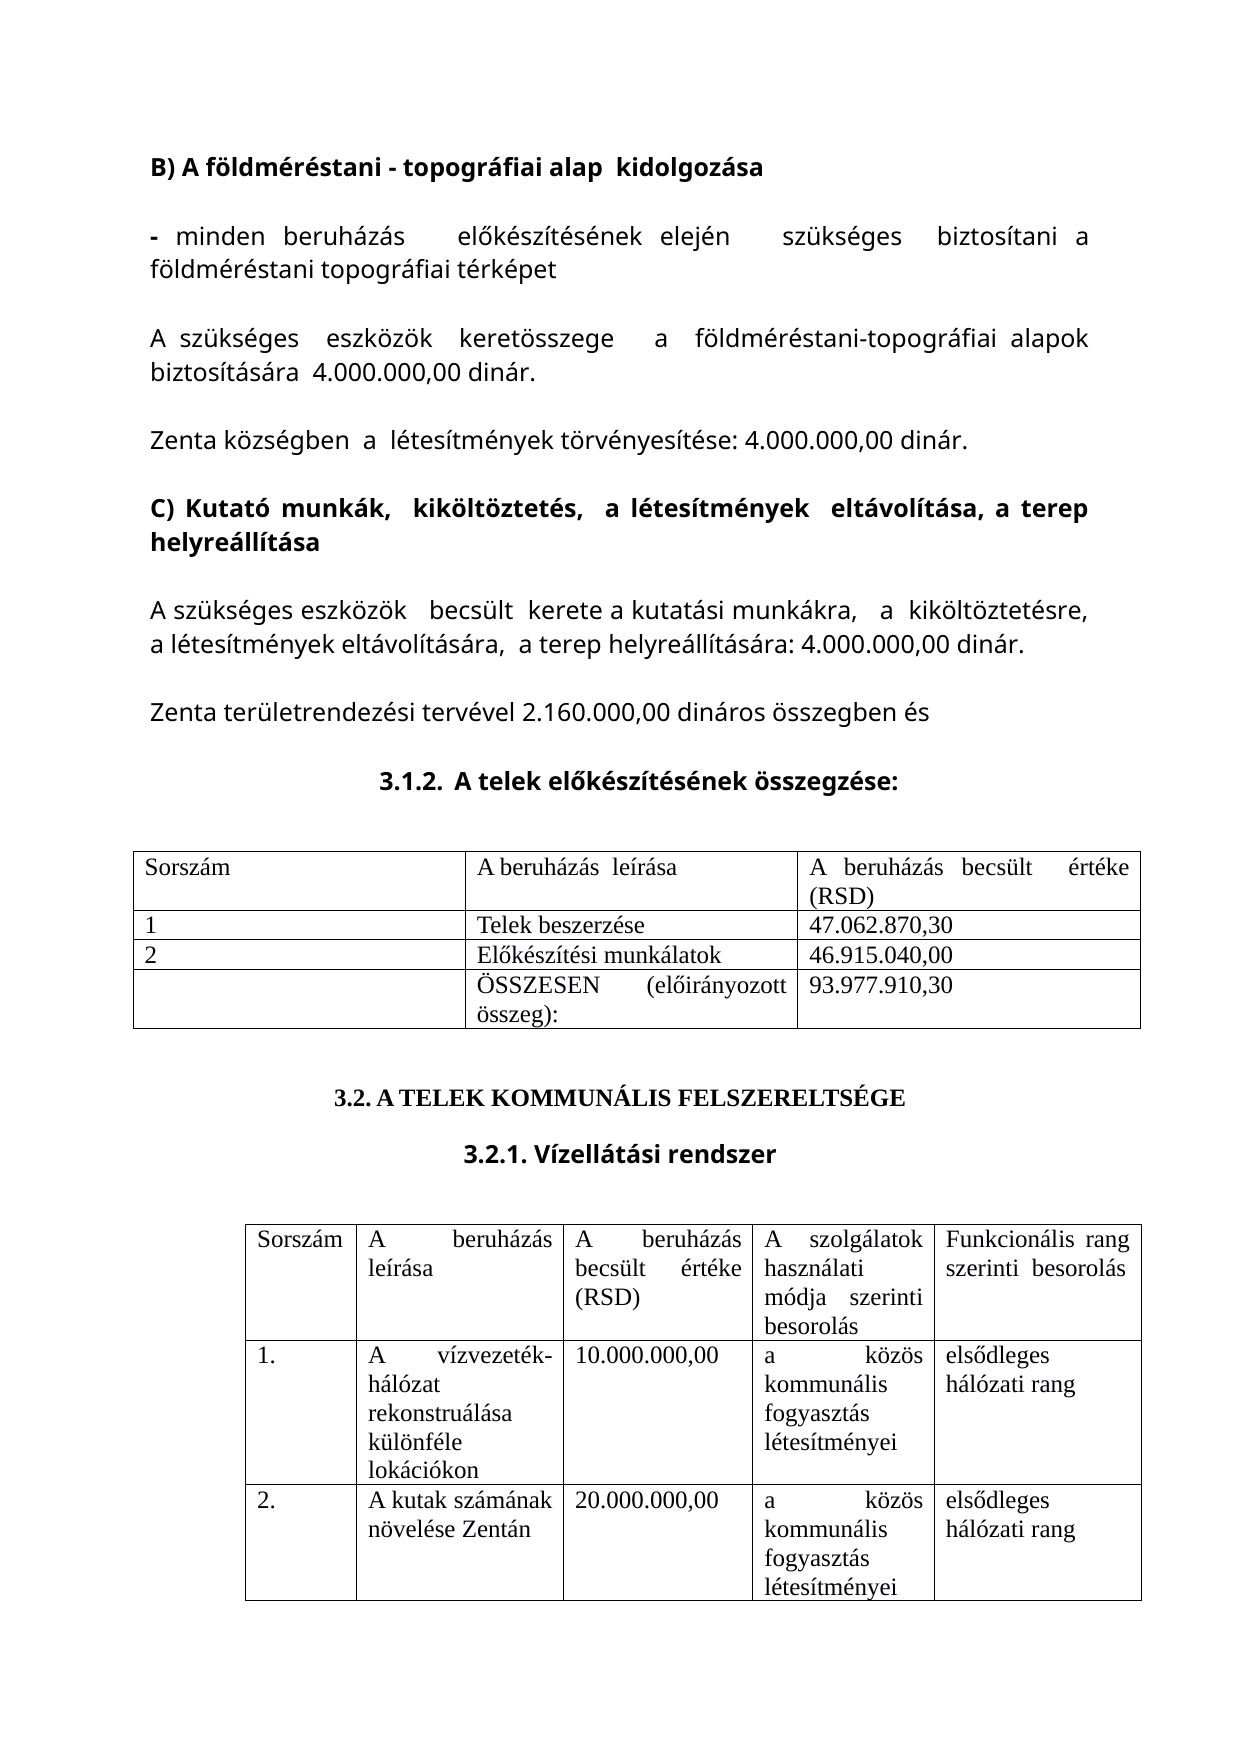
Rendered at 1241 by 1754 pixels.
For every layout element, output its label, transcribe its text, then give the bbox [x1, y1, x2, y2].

table_header A beruházás leírása [357, 1225, 563, 1339]
table_cell Telek beszerzése [466, 911, 797, 939]
table_cell A kutak számának növelése Zentán [357, 1485, 563, 1600]
table_header A beruházás becsült értéke (RSD) [564, 1225, 752, 1339]
text A szükséges eszközök becsült kerete a kutatási munkákra, a kiköltöztetésre, a létesítmények eltávolítására, a terep helyreállítására: 4.000.000,00 dinár. [150, 593, 1090, 661]
text A szükséges eszközök keretösszege a földméréstani-topográfiai alapok biztosítására 4.000.000,00 dinár. [150, 320, 1090, 388]
table_cell 47.062.870,30 [798, 911, 1140, 939]
table_cell 20.000.000,00 [564, 1485, 752, 1600]
table_header Funkcionális rang szerinti besorolás [935, 1225, 1141, 1339]
table_header Sorszám [246, 1225, 356, 1339]
text 3.2. A TELEK KOMMUNÁLIS FELSZERELTSÉGE [150, 1083, 1090, 1111]
table_cell elsődleges hálózati rang [935, 1341, 1141, 1484]
table_cell 2 [134, 940, 465, 969]
table_cell 10.000.000,00 [564, 1341, 752, 1484]
table_cell 93.977.910,30 [798, 970, 1140, 1028]
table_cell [753, 1341, 934, 1484]
table_cell 46.915.040,00 [798, 940, 1140, 969]
text 3.2.1. Vízellátási rendszer [150, 1136, 1090, 1171]
table_header Sorszám [134, 852, 465, 909]
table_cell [935, 1485, 1141, 1600]
table_cell 2. [246, 1485, 356, 1600]
table_header A beruházás becsült értéke (RSD) [798, 852, 1140, 909]
text Zenta területrendezési tervével 2.160.000,00 dináros összegben és [150, 695, 1090, 729]
text - minden beruházás előkészítésének elején szükséges biztosítani a földméréstani topográfiai térképet [150, 218, 1090, 286]
text C) Kutató munkák, kiköltöztetés, a létesítmények eltávolítása, a terep helyreállítása [150, 491, 1090, 559]
table_header A beruházás leírása [466, 852, 797, 909]
table_cell [134, 970, 465, 1028]
table_cell 1 [134, 911, 465, 939]
table_cell A vízvezeték-hálózat rekonstruálása különféle lokációkon [357, 1341, 563, 1484]
text B) A földméréstani - topográfiai alap kidolgozása [150, 150, 1090, 184]
table_cell Előkészítési munkálatok [466, 940, 797, 969]
list A telek előkészítésének összegzése: [187, 763, 1090, 797]
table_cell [753, 1485, 934, 1600]
table_cell ÖSSZESEN (előirányozott összeg): [466, 970, 797, 1028]
text Zenta községben a létesítmények törvényesítése: 4.000.000,00 dinár. [150, 422, 1090, 457]
table_cell 1. [246, 1341, 356, 1484]
table_header A szolgálatok használati módja szerinti besorolás [753, 1225, 934, 1339]
